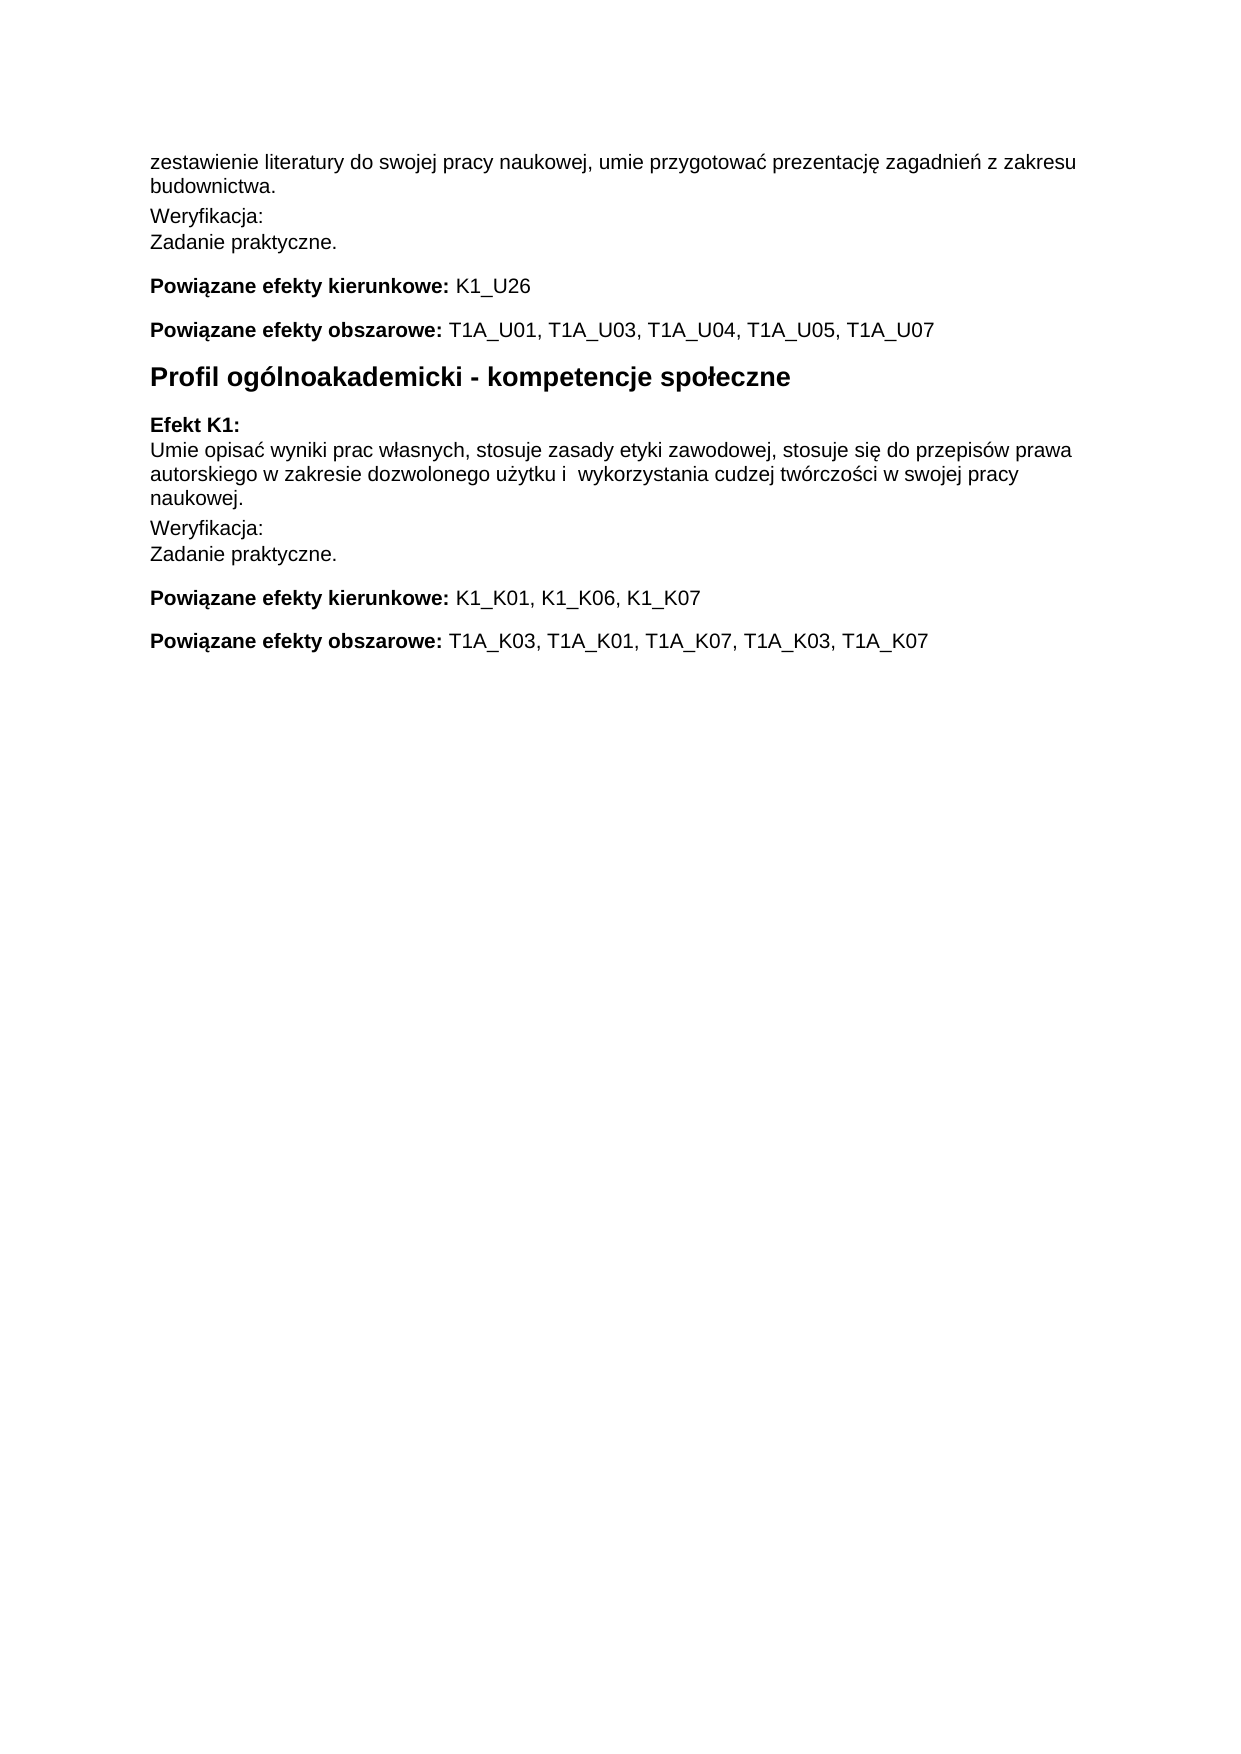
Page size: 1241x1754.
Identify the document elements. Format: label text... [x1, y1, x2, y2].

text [150, 150, 1090, 198]
text Efekt K1: [150, 412, 1090, 436]
text Weryfikacja: [150, 204, 1090, 228]
text Weryfikacja: [150, 516, 1090, 539]
text Powiązane efekty obszarowe: T1A_U01, T1A_U03, T1A_U04, T1A_U05, T1A_U07 [150, 318, 1090, 342]
text Umie opisać wyniki prac własnych, stosuje zasady etyki zawodowej, stosuje się do przepisów prawa autorskiego w zakresie dozwolonego użytku i wykorzystania cudzej twórczości w swojej pracy naukowej. [150, 437, 1090, 509]
text Powiązane efekty obszarowe: T1A_K03, T1A_K01, T1A_K07, T1A_K03, T1A_K07 [150, 629, 1090, 653]
text Zadanie praktyczne. [150, 230, 1090, 254]
subtitle Profil ogólnoakademicki - kompetencje społeczne [150, 361, 1090, 393]
text Powiązane efekty kierunkowe: K1_K01, K1_K06, K1_K07 [150, 585, 1090, 609]
text Powiązane efekty kierunkowe: K1_U26 [150, 274, 1090, 298]
text Zadanie praktyczne. [150, 542, 1090, 566]
